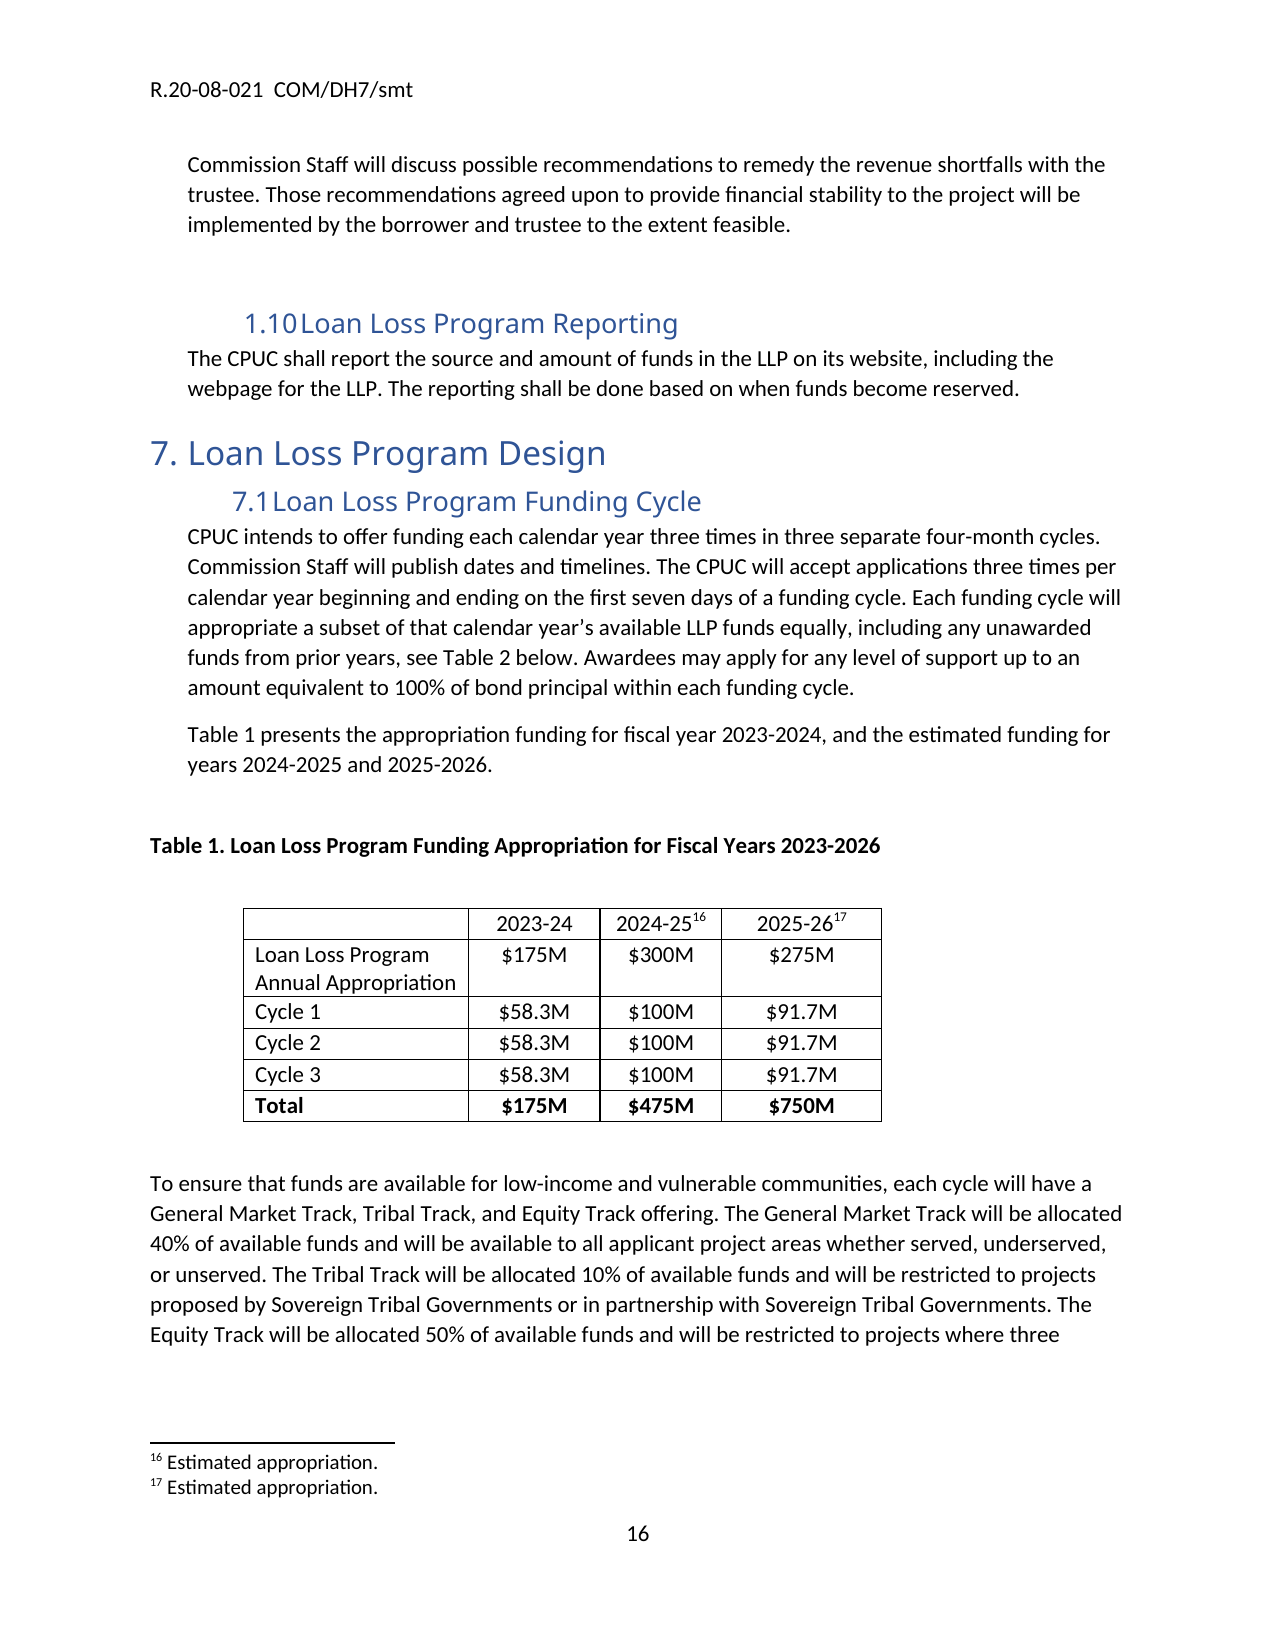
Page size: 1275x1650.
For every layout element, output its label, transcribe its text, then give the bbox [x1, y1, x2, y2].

table_header 2024-25 [601, 909, 721, 939]
text Table 1 presents the appropriation funding for fiscal year 2023-2024, and the estimated funding for years 2024-2025 and 2025-2026. [187, 720, 1125, 778]
table_cell $750M [722, 1091, 881, 1121]
table_cell $91.7M [722, 1029, 881, 1059]
text The CPUC shall report the source and amount of funds in the LLP on its website, including the webpage for the LLP. The reporting shall be done based on when funds become reserved. [187, 344, 1125, 402]
table_cell Cycle 3 [244, 1060, 468, 1090]
subtitle Loan Loss Program Design [150, 429, 1125, 475]
table_cell $300M [601, 940, 721, 996]
table_cell Loan Loss Program Annual Appropriation [244, 940, 468, 996]
text Commission Staff will discuss possible recommendations to remedy the revenue shortfalls with the trustee. Those recommendations agreed upon to provide financial stability to the project will be implemented by the borrower and trustee to the extent feasible. [187, 150, 1125, 238]
table_header [244, 909, 468, 939]
table_cell $91.7M [722, 997, 881, 1027]
subtitle Loan Loss Program Reporting [244, 304, 1125, 341]
table_header 2025-26 [722, 909, 881, 939]
table_header 2023-24 [469, 909, 599, 939]
table_cell Total [244, 1091, 468, 1121]
table_cell Cycle 2 [244, 1029, 468, 1059]
table_cell $175M [469, 1091, 599, 1121]
text Table 1. Loan Loss Program Funding Appropriation for Fiscal Years 2023-2026 [150, 831, 1090, 859]
text CPUC intends to offer funding each calendar year three times in three separate four-month cycles. Commission Staff will publish dates and timelines. The CPUC will accept applications three times per calendar year beginning and ending on the first seven days of a funding cycle. Each funding cycle will appropriate a subset of that calendar year’s available LLP funds equally, including any unawarded funds from prior years, see Table 2 below. Awardees may apply for any level of support up to an amount equivalent to 100% of bond principal within each funding cycle. [187, 522, 1125, 701]
table_cell $175M [469, 940, 599, 996]
table_cell $100M [601, 1029, 721, 1059]
table_cell $58.3M [469, 1029, 599, 1059]
table_cell Cycle 1 [244, 997, 468, 1027]
table_cell $58.3M [469, 997, 599, 1027]
table_cell $100M [601, 1060, 721, 1090]
table_cell $58.3M [469, 1060, 599, 1090]
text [150, 1169, 1125, 1348]
table_cell $91.7M [722, 1060, 881, 1090]
subtitle Loan Loss Program Funding Cycle [232, 482, 1125, 519]
table_cell $100M [601, 997, 721, 1027]
table_cell $475M [601, 1091, 721, 1121]
table_cell $275M [722, 940, 881, 996]
